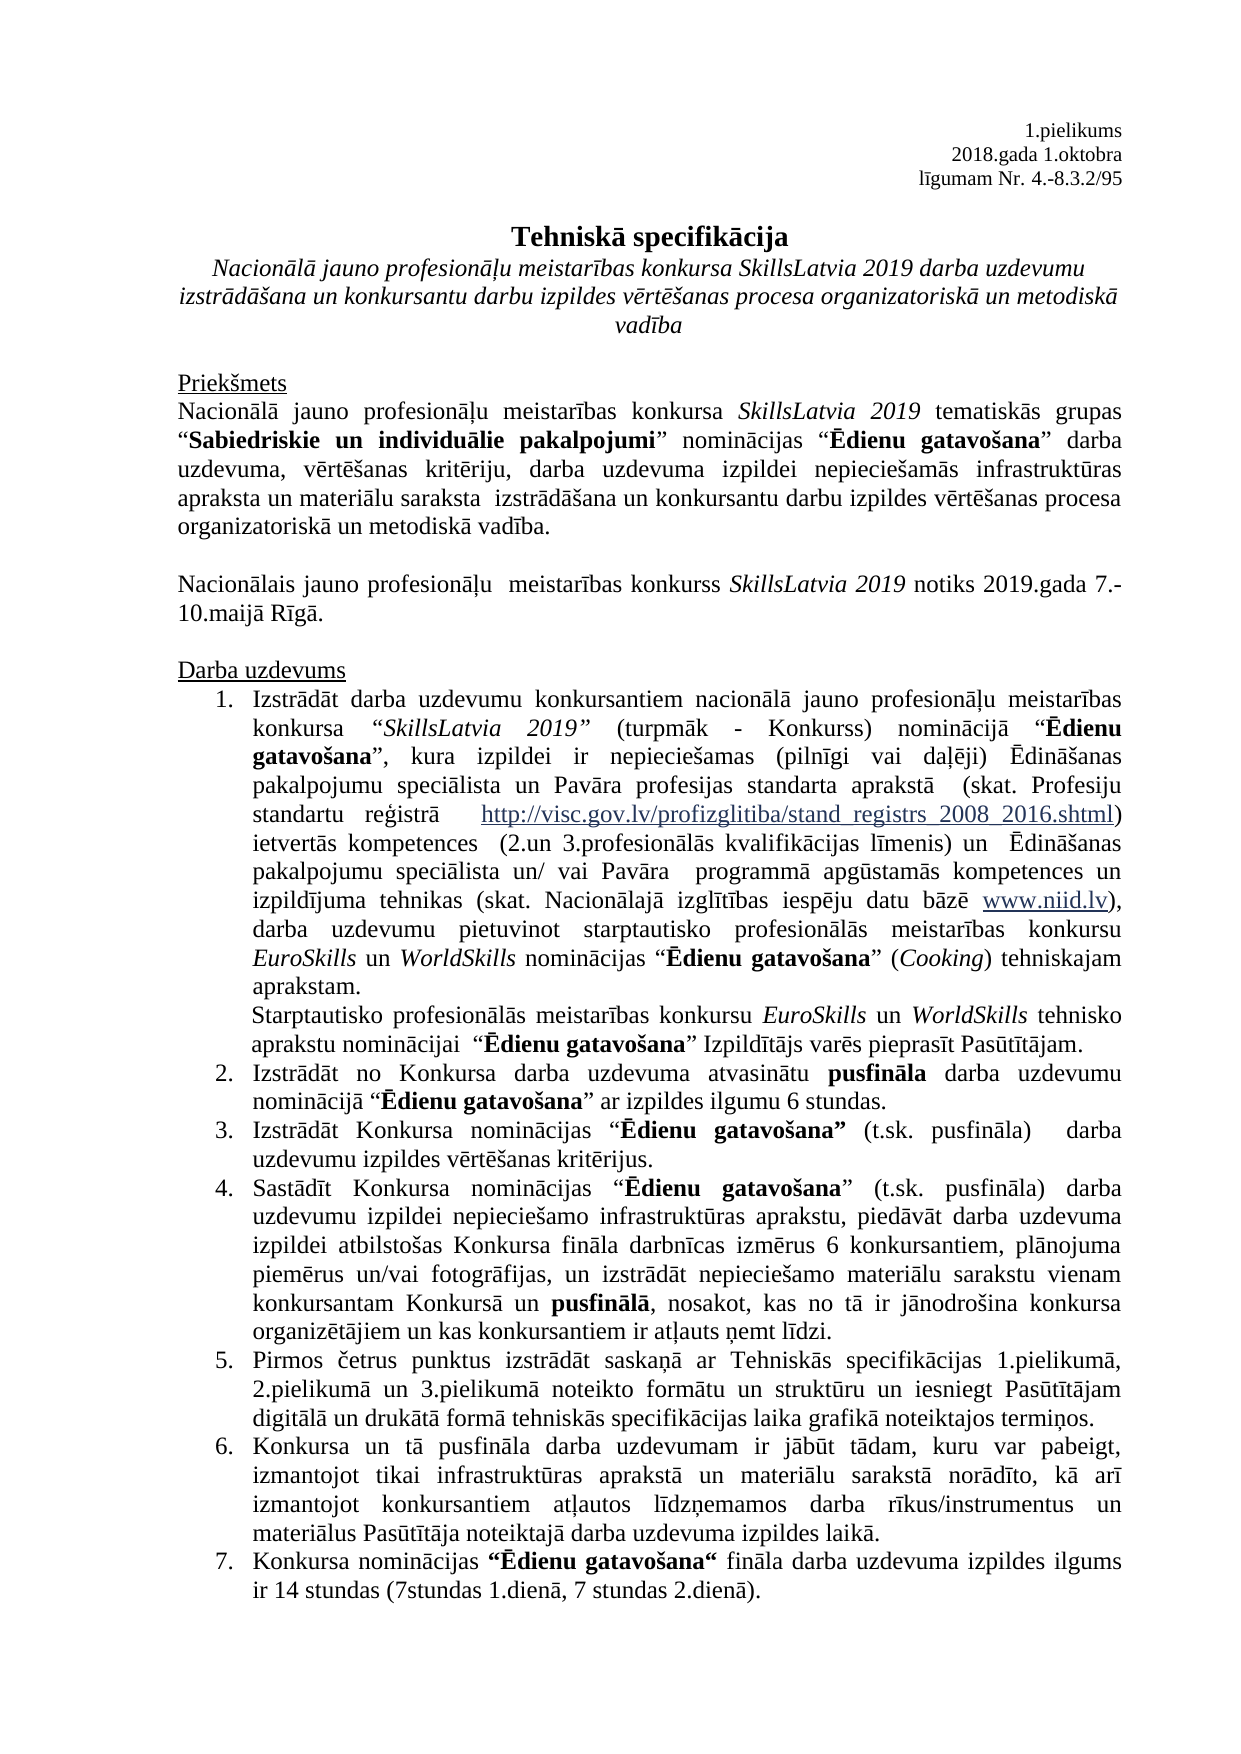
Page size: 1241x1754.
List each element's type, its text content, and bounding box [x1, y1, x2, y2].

text Tehniskā specifikācija [177, 219, 1122, 253]
list Izstrādāt no Konkursa darba uzdevuma atvasinātu pusfināla darba uzdevumu nominācijā “Ēdienu gatavošana” ar izpildes ilgumu 6 stundas. [215, 1058, 1122, 1115]
list Izstrādāt Konkursa nominācijas “Ēdienu gatavošana” (t.sk. pusfināla) darba uzdevumu izpildes vērtēšanas kritērijus. [215, 1115, 1122, 1173]
text 2018.gada 1.oktobra [177, 142, 1122, 166]
list Izstrādāt darba uzdevumu konkursantiem nacionālā jauno profesionāļu meistarības konkursa “SkillsLatvia 2019” (turpmāk - Konkurss) nominācijā “Ēdienu gatavošana”, kura izpildei ir nepieciešamas (pilnīgi vai daļēji) Ēdināšanas pakalpojumu speciālista un Pavāra profesijas standarta aprakstā (skat. Profesiju standartu reģistrā http://visc.gov.lv/profizglitiba/stand_registrs_2008_2016.shtml) ietvertās kompetences (2.un 3.profesionālās kvalifikācijas līmenis) un Ēdināšanas pakalpojumu speciālista un/ vai Pavāra programmā apgūstamās kompetences un izpildījuma tehnikas (skat. Nacionālajā izglītības iespēju datu bāzē www.niid.lv), darba uzdevumu pietuvinot starptautisko profesionālās meistarības konkursu EuroSkills un WorldSkills nominācijas “Ēdienu gatavošana” (Cooking) tehniskajam aprakstam. [215, 684, 1122, 1000]
text Nacionālā jauno profesionāļu meistarības konkursa SkillsLatvia 2019 tematiskās grupas “Sabiedriskie un individuālie pakalpojumi” nominācijas “Ēdienu gatavošana” darba uzdevuma, vērtēšanas kritēriju, darba uzdevuma izpildei nepieciešamās infrastruktūras apraksta un materiālu saraksta izstrādāšana un konkursantu darbu izpildes vērtēšanas procesa organizatoriskā un metodiskā vadība. [177, 396, 1122, 540]
list Konkursa un tā pusfināla darba uzdevumam ir jābūt tādam, kuru var pabeigt, izmantojot tikai infrastruktūras aprakstā un materiālu sarakstā norādīto, kā arī izmantojot konkursantiem atļautos līdzņemamos darba rīkus/instrumentus un materiālus Pasūtītāja noteiktajā darba uzdevuma izpildes laikā. [215, 1431, 1122, 1546]
text līgumam Nr. 4.-8.3.2/95 [177, 166, 1122, 190]
text Priekšmets [177, 368, 1122, 396]
text Darba uzdevums [177, 655, 1122, 684]
list Konkursa nominācijas “Ēdienu gatavošana“ fināla darba uzdevuma izpildes ilgums ir 14 stundas (7stundas 1.dienā, 7 stundas 2.dienā). [215, 1546, 1122, 1604]
text Nacionālā jauno profesionāļu meistarības konkursa SkillsLatvia 2019 darba uzdevumu izstrādāšana un konkursantu darbu izpildes vērtēšanas procesa organizatoriskā un metodiskā vadība [177, 253, 1122, 339]
text Starptautisko profesionālās meistarības konkursu EuroSkills un WorldSkills tehnisko aprakstu nominācijai “Ēdienu gatavošana” Izpildītājs varēs pieprasīt Pasūtītājam. [251, 1000, 1122, 1058]
text 1.pielikums [177, 118, 1122, 142]
list Sastādīt Konkursa nominācijas “Ēdienu gatavošana” (t.sk. pusfināla) darba uzdevumu izpildei nepieciešamo infrastruktūras aprakstu, piedāvāt darba uzdevuma izpildei atbilstošas Konkursa fināla darbnīcas izmērus 6 konkursantiem, plānojuma piemērus un/vai fotogrāfijas, un izstrādāt nepieciešamo materiālu sarakstu vienam konkursantam Konkursā un pusfinālā, nosakot, kas no tā ir jānodrošina konkursa organizētājiem un kas konkursantiem ir atļauts ņemt līdzi. [215, 1173, 1122, 1345]
list Pirmos četrus punktus izstrādāt saskaņā ar Tehniskās specifikācijas 1.pielikumā, 2.pielikumā un 3.pielikumā noteikto formātu un struktūru un iesniegt Pasūtītājam digitālā un drukātā formā tehniskās specifikācijas laika grafikā noteiktajos termiņos. [215, 1345, 1122, 1431]
text Nacionālais jauno profesionāļu meistarības konkurss SkillsLatvia 2019 notiks 2019.gada 7.-10.maijā Rīgā. [177, 569, 1122, 626]
